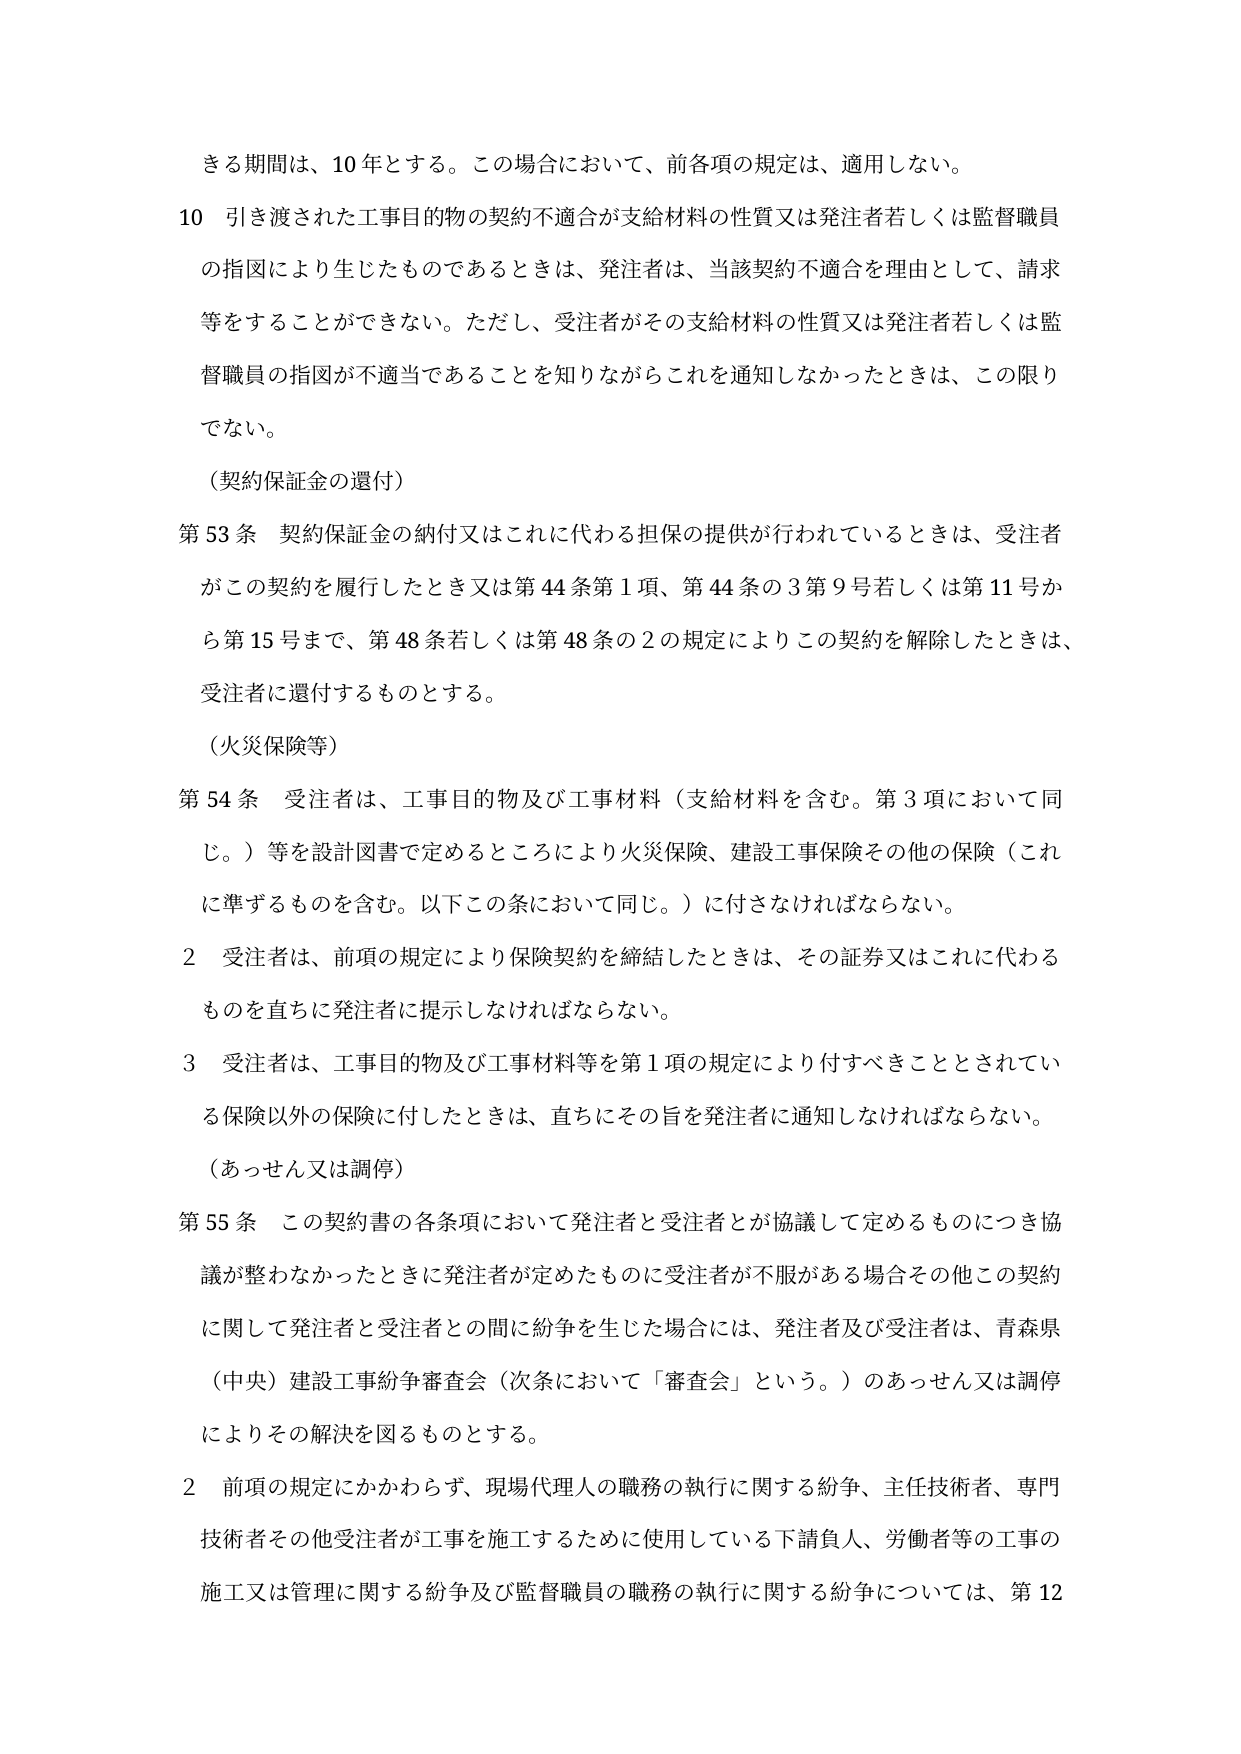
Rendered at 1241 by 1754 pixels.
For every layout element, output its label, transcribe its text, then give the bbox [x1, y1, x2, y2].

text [178, 1459, 1063, 1618]
text （火災保険等） [197, 718, 1063, 771]
text 第54条 受注者は、工事目的物及び工事材料（支給材料を含む。第３項において同じ。）等を設計図書で定めるところにより火災保険、建設工事保険その他の保険（これに準ずるものを含む。以下この条において同じ。）に付さなければならない。 [178, 771, 1063, 930]
text （契約保証金の還付） [197, 454, 1063, 507]
text ２ 受注者は、前項の規定により保険契約を締結したときは、その証券又はこれに代わるものを直ちに発注者に提示しなければならない。 [178, 930, 1063, 1036]
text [178, 136, 1063, 189]
text 第55条 この契約書の各条項において発注者と受注者とが協議して定めるものにつき協議が整わなかったときに発注者が定めたものに受注者が不服がある場合その他この契約に関して発注者と受注者との間に紛争を生じた場合には、発注者及び受注者は、青森県（中央）建設工事紛争審査会（次条において「審査会」という。）のあっせん又は調停によりその解決を図るものとする。 [178, 1194, 1063, 1459]
text 第53条 契約保証金の納付又はこれに代わる担保の提供が行われているときは、受注者がこの契約を履行したとき又は第44条第１項、第44条の３第９号若しくは第11号から第15号まで、第48条若しくは第48条の２の規定によりこの契約を解除したときは、受注者に還付するものとする。 [178, 507, 1063, 718]
text ３ 受注者は、工事目的物及び工事材料等を第１項の規定により付すべきこととされている保険以外の保険に付したときは、直ちにその旨を発注者に通知しなければならない。 [178, 1036, 1063, 1142]
text （あっせん又は調停） [197, 1142, 1063, 1194]
text 10 引き渡された工事目的物の契約不適合が支給材料の性質又は発注者若しくは監督職員の指図により生じたものであるときは、発注者は、当該契約不適合を理由として、請求等をすることができない。ただし、受注者がその支給材料の性質又は発注者若しくは監督職員の指図が不適当であることを知りながらこれを通知しなかったときは、この限りでない。 [178, 189, 1063, 454]
